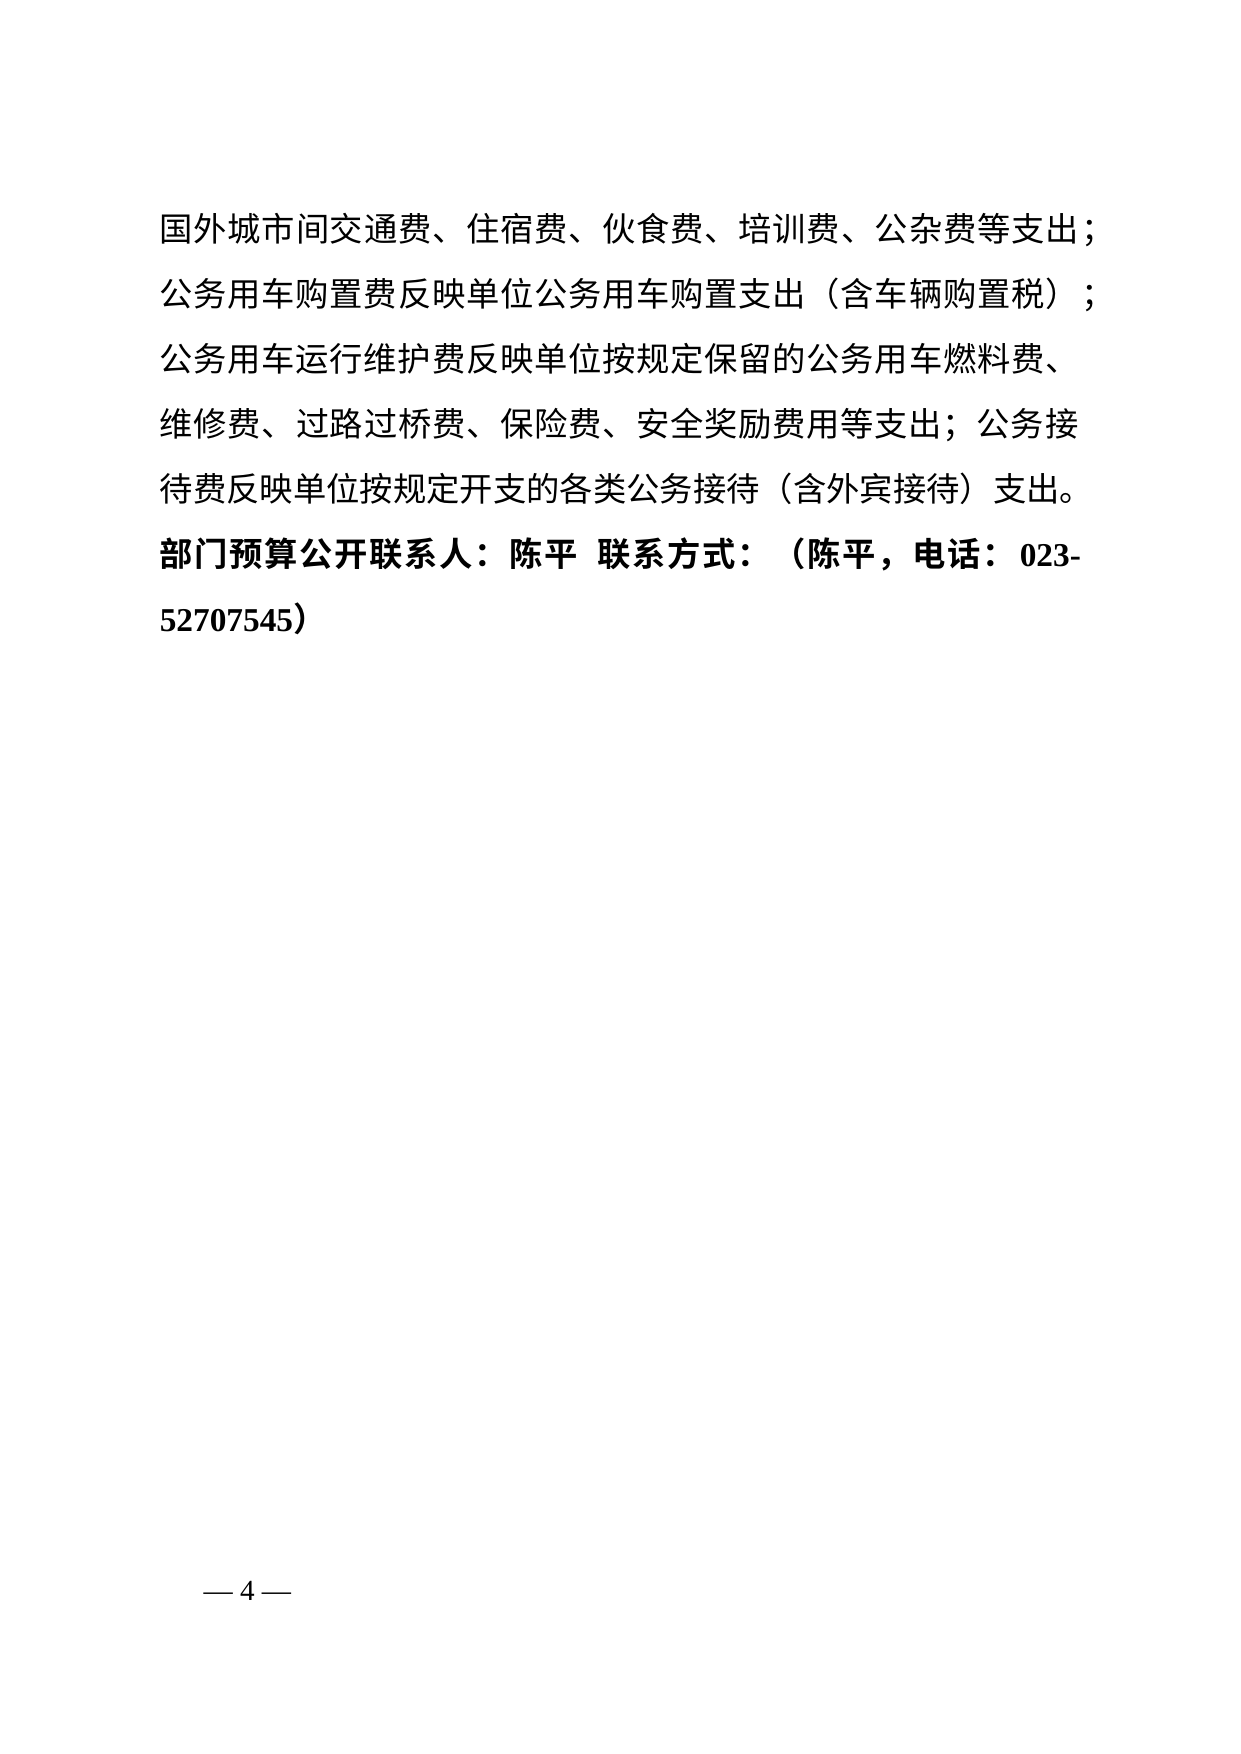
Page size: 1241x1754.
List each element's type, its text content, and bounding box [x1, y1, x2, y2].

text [159, 194, 1081, 519]
text 部门预算公开联系人：陈平 联系方式：（陈平，电话：023-52707545） [159, 519, 1081, 649]
